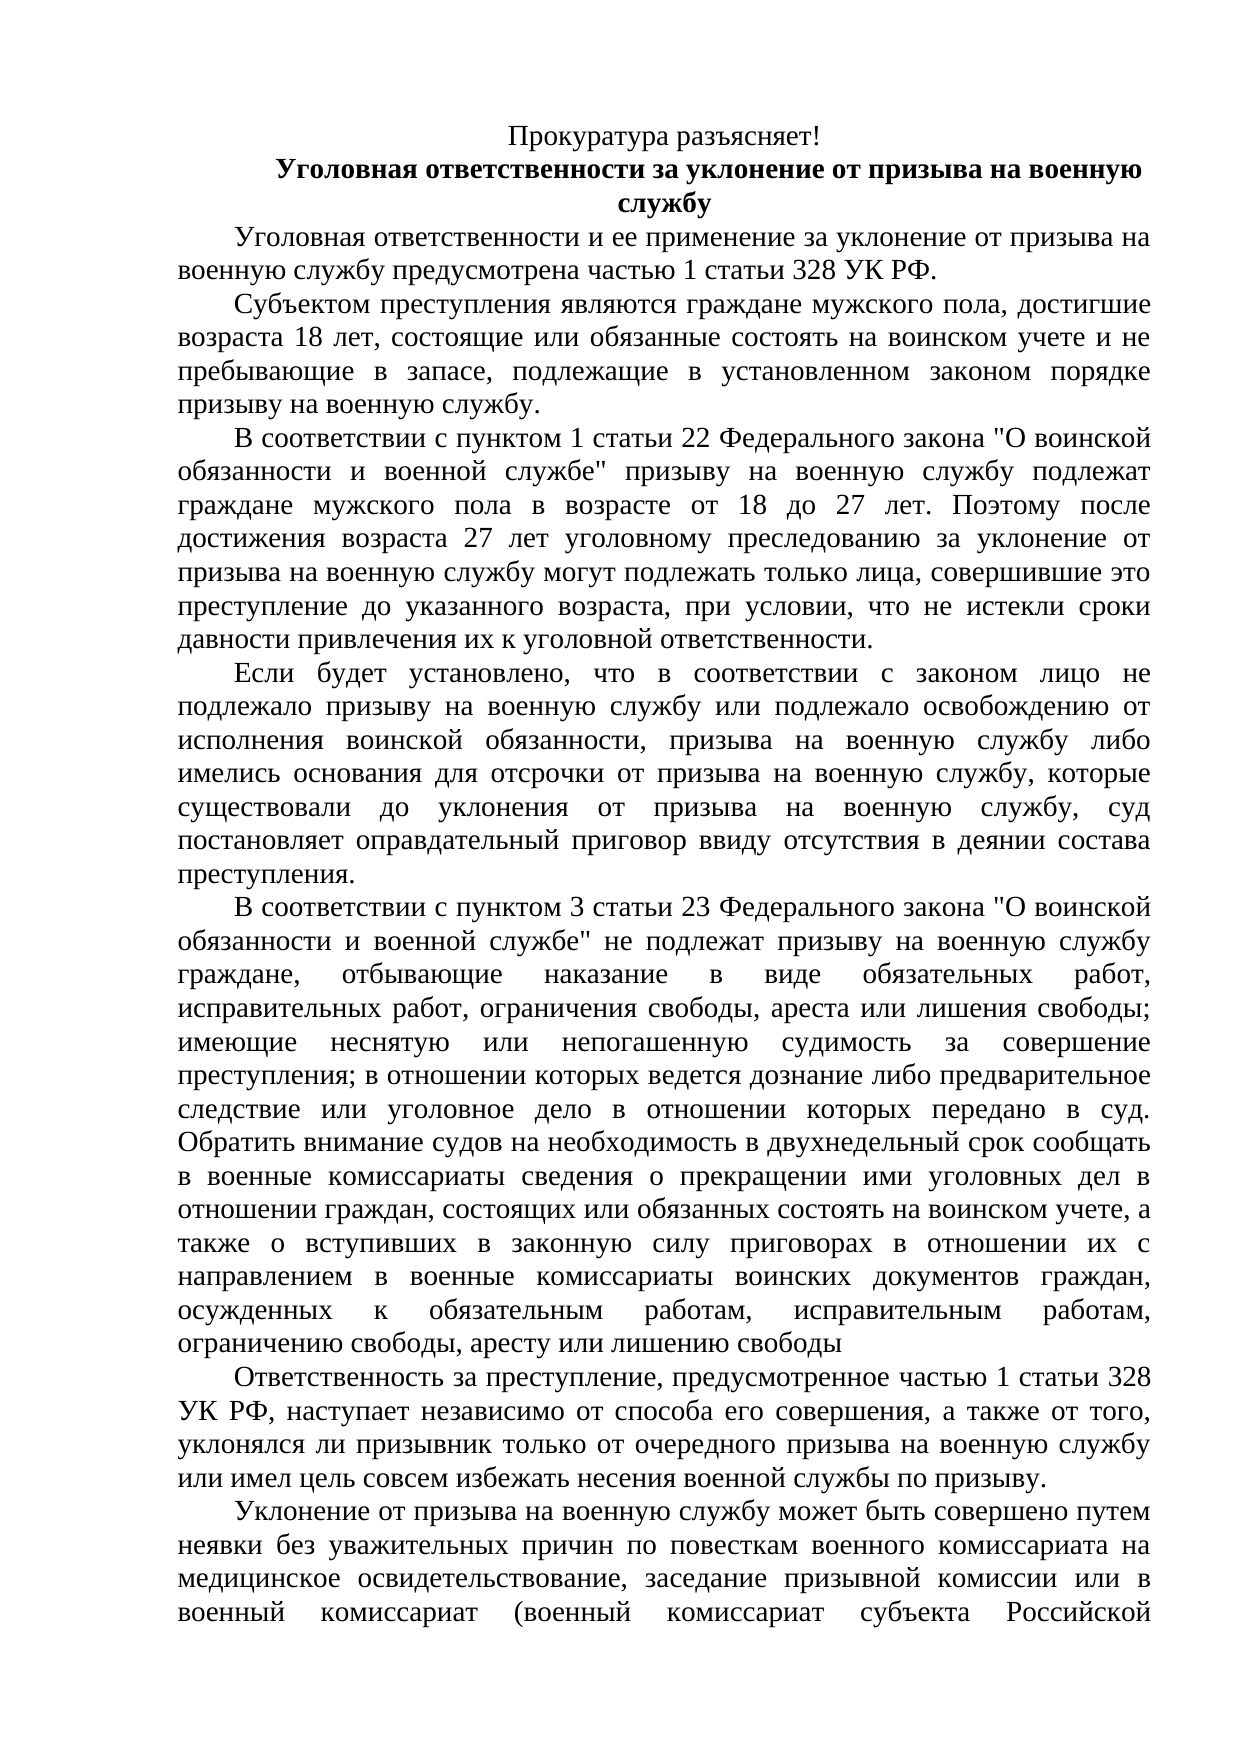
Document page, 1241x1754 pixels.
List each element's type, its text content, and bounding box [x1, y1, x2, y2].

text Ответственность за преступление, предусмотренное частью 1 статьи 328 УК РФ, наступает независимо от способа его совершения, а также от того, уклонялся ли призывник только от очередного призыва на военную службу или имел цель совсем избежать несения военной службы по призыву. [177, 1359, 1152, 1493]
text Уголовная ответственности за уклонение от призыва на военную службу [177, 152, 1152, 219]
text Субъектом преступления являются граждане мужского пола, достигшие возраста 18 лет, состоящие или обязанные состоять на воинском учете и не пребывающие в запасе, подлежащие в установленном законом порядке призыву на военную службу. [177, 286, 1152, 420]
text Уголовная ответственности и ее применение за уклонение от призыва на военную службу предусмотрена частью 1 статьи 328 УК РФ. [177, 219, 1152, 286]
text Прокуратура разъясняет! [177, 118, 1152, 152]
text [177, 1493, 1152, 1627]
text В соответствии с пунктом 1 статьи 22 Федерального закона "О воинской обязанности и военной службе" призыву на военную службу подлежат граждане мужского пола в возрасте от 18 до 27 лет. Поэтому после достижения возраста 27 лет уголовному преследованию за уклонение от призыва на военную службу могут подлежать только лица, совершившие это преступление до указанного возраста, при условии, что не истекли сроки давности привлечения их к уголовной ответственности. [177, 420, 1152, 655]
text В соответствии с пунктом 3 статьи 23 Федерального закона "О воинской обязанности и военной службе" не подлежат призыву на военную службу граждане, отбывающие наказание в виде обязательных работ, исправительных работ, ограничения свободы, ареста или лишения свободы; имеющие неснятую или непогашенную судимость за совершение преступления; в отношении которых ведется дознание либо предварительное следствие или уголовное дело в отношении которых передано в суд. Обратить внимание судов на необходимость в двухнедельный срок сообщать в военные комиссариаты сведения о прекращении ими уголовных дел в отношении граждан, состоящих или обязанных состоять на воинском учете, а также о вступивших в законную силу приговорах в отношении их с направлением в военные комиссариаты воинских документов граждан, осужденных к обязательным работам, исправительным работам, ограничению свободы, аресту или лишению свободы [177, 889, 1152, 1359]
text Если будет установлено, что в соответствии с законом лицо не подлежало призыву на военную службу или подлежало освобождению от исполнения воинской обязанности, призыва на военную службу либо имелись основания для отсрочки от призыва на военную службу, которые существовали до уклонения от призыва на военную службу, суд постановляет оправдательный приговор ввиду отсутствия в деянии состава преступления. [177, 655, 1152, 889]
